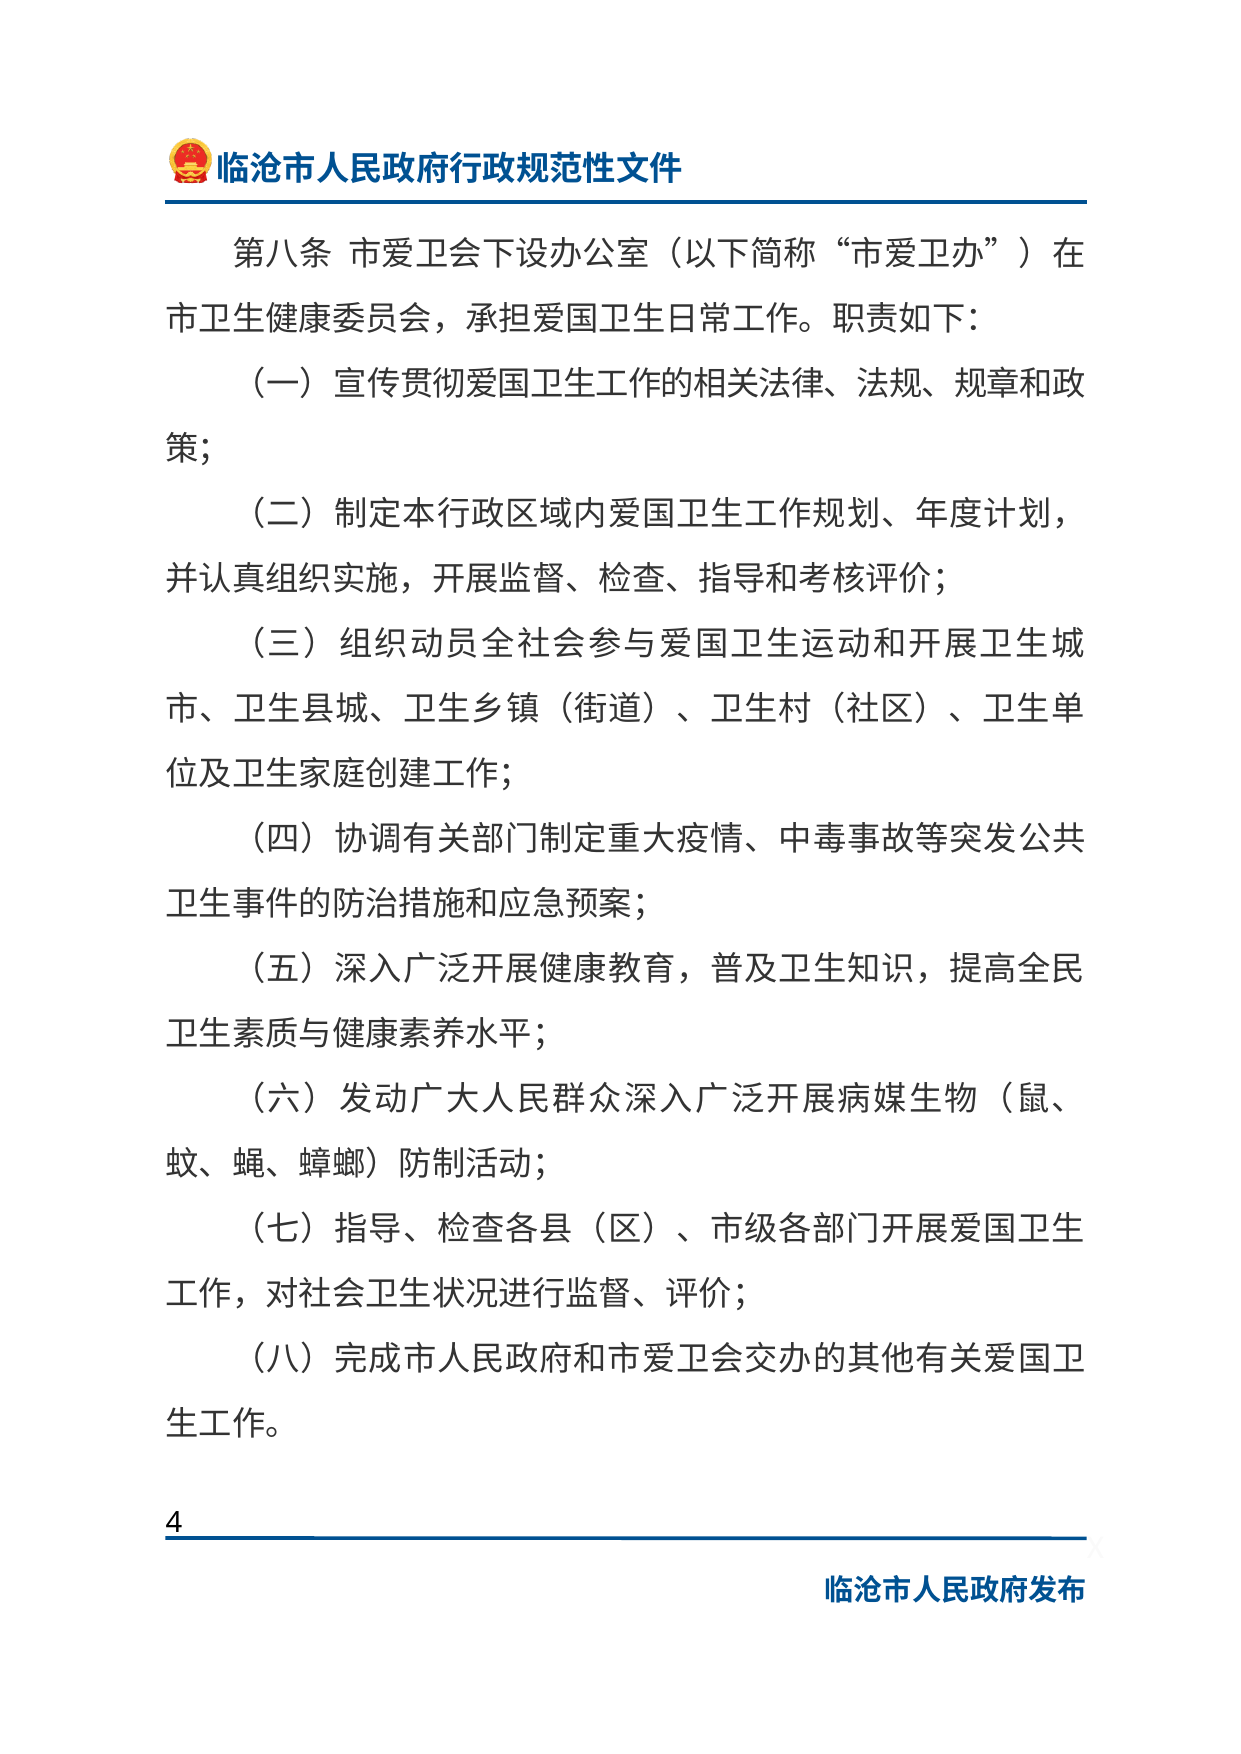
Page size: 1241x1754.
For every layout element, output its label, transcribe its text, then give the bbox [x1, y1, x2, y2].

text （四）协调有关部门制定重大疫情、中毒事故等突发公共卫生事件的防治措施和应急预案； [165, 804, 1087, 934]
text （七）指导、检查各县（区）、市级各部门开展爱国卫生工作，对社会卫生状况进行监督、评价； [165, 1194, 1087, 1324]
text （六）发动广大人民群众深入广泛开展病媒生物（鼠、蚊、蝇、蟑螂）防制活动； [165, 1064, 1087, 1194]
text （三）组织动员全社会参与爱国卫生运动和开展卫生城市、卫生县城、卫生乡镇（街道）、卫生村（社区）、卫生单位及卫生家庭创建工作； [165, 609, 1087, 682]
text （三）组织动员全社会参与爱国卫生运动和开展卫生城市、卫生县城、卫生乡镇（街道）、卫生村（社区）、卫生单位及卫生家庭创建工作； [165, 730, 1087, 804]
text 第八条 市爱卫会下设办公室（以下简称“市爱卫办”）在市卫生健康委员会，承担爱国卫生日常工作。职责如下： [165, 219, 1087, 349]
text （一）宣传贯彻爱国卫生工作的相关法律、法规、规章和政策； [165, 349, 1087, 479]
text （二）制定本行政区域内爱国卫生工作规划、年度计划，并认真组织实施，开展监督、检查、指导和考核评价； [165, 479, 1087, 609]
picture [165, 136, 216, 187]
text （八）完成市人民政府和市爱卫会交办的其他有关爱国卫生工作。 [165, 1324, 1087, 1454]
text （五）深入广泛开展健康教育，普及卫生知识，提高全民卫生素质与健康素养水平； [165, 934, 1087, 1064]
